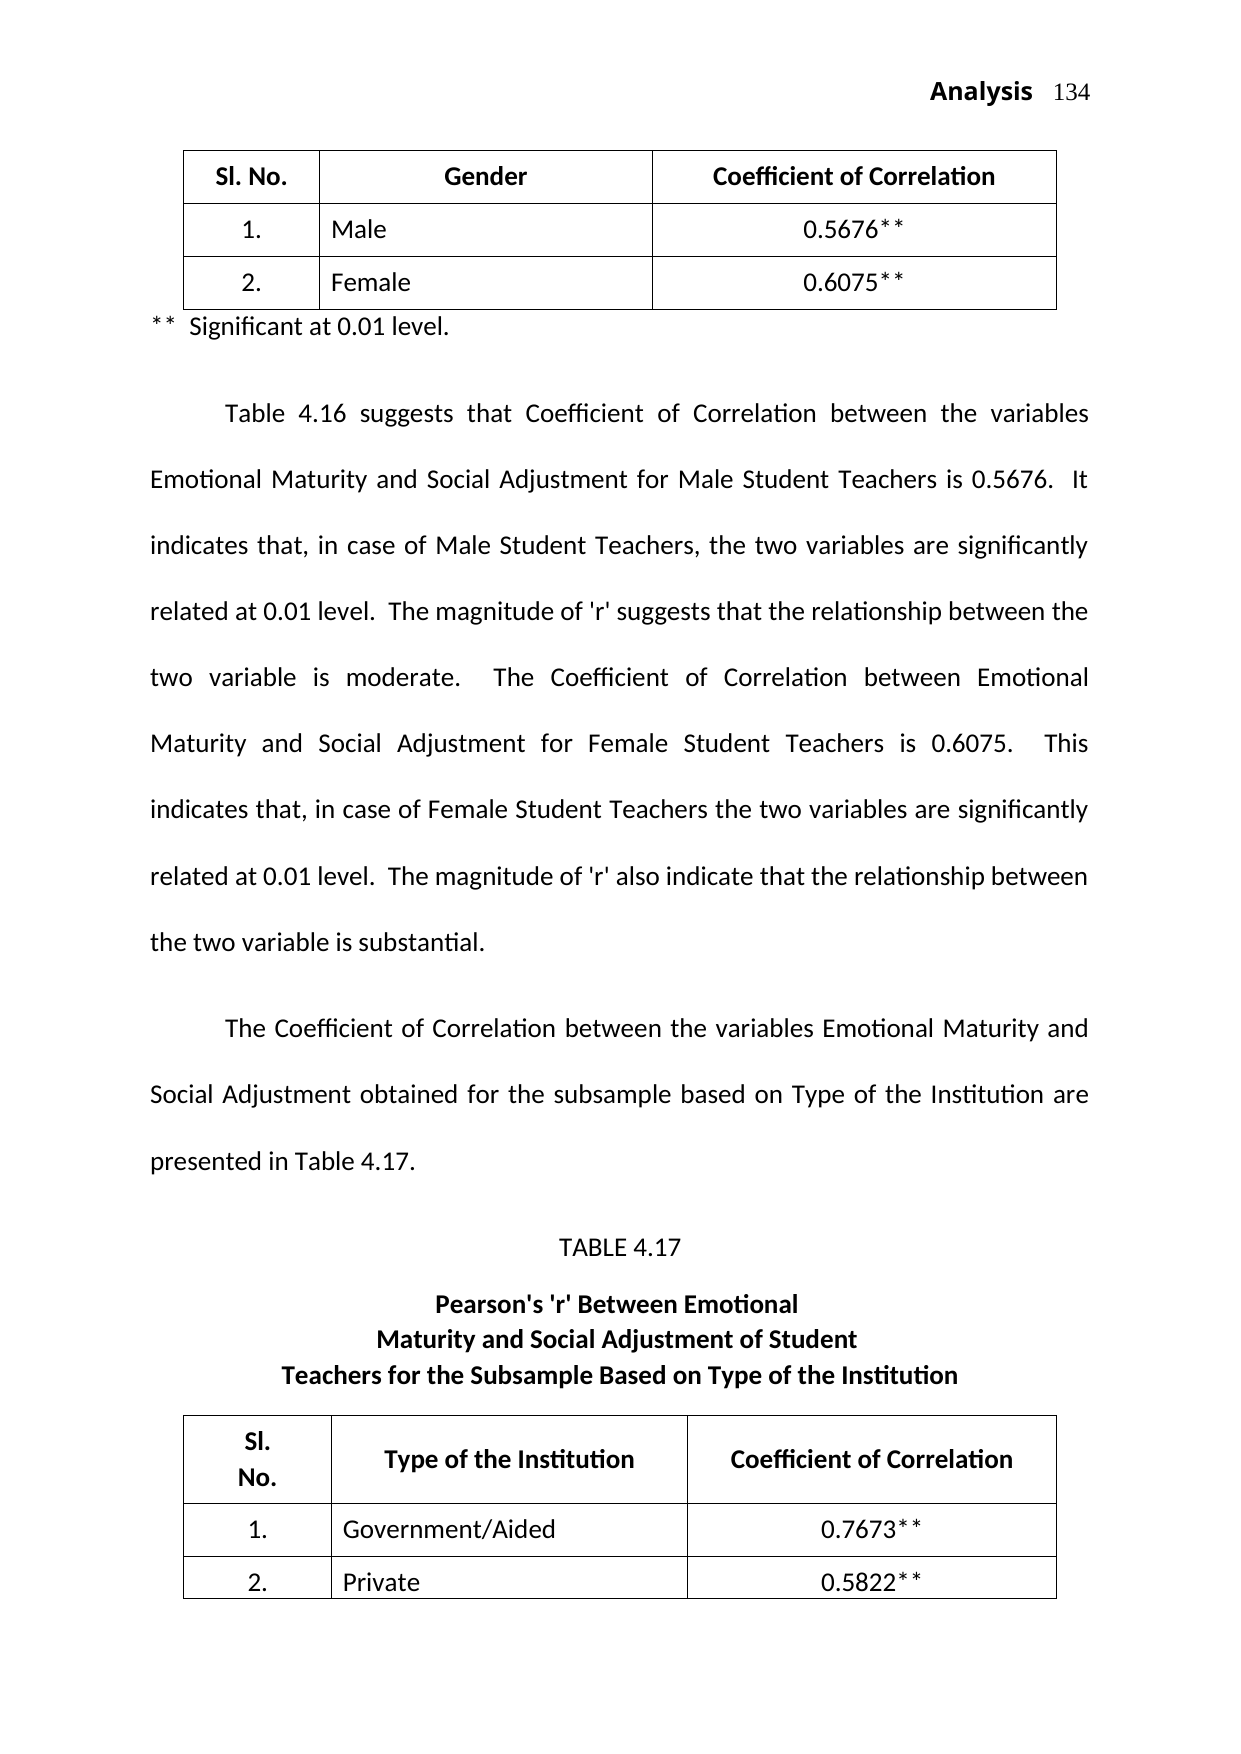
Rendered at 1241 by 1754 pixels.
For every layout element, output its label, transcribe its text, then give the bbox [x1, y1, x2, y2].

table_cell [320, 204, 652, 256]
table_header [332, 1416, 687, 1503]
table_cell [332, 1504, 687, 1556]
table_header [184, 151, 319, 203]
text The Coefficient of Correlation between the variables Emotional Maturity and Social Adjustment obtained for the subsample based on Type of the Institution are presented in Table 4.17. [150, 1012, 1090, 1177]
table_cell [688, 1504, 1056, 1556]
text Pearson's 'r' Between Emotional Maturity and Social Adjustment of Student Teachers for the Subsample Based on Type of the Institution [150, 1287, 1090, 1391]
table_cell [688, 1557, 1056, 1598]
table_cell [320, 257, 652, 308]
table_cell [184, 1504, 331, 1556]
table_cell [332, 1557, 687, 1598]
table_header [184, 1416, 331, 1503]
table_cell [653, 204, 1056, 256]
text TABLE 4.17 [150, 1231, 1090, 1263]
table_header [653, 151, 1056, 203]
text Table 4.16 suggests that Coefficient of Correlation between the variables Emotional Maturity and Social Adjustment for Male Student Teachers is 0.5676. It indicates that, in case of Male Student Teachers, the two variables are significantly related at 0.01 level. The magnitude of 'r' suggests that the relationship between the two variable is moderate. The Coefficient of Correlation between Emotional Maturity and Social Adjustment for Female Student Teachers is 0.6075. This indicates that, in case of Female Student Teachers the two variables are significantly related at 0.01 level. The magnitude of 'r' also indicate that the relationship between the two variable is substantial. [150, 396, 1090, 958]
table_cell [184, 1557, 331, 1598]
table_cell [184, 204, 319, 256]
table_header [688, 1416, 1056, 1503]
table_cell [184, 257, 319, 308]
text ** Significant at 0.01 level. [150, 309, 1090, 342]
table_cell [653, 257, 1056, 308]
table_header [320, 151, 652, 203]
